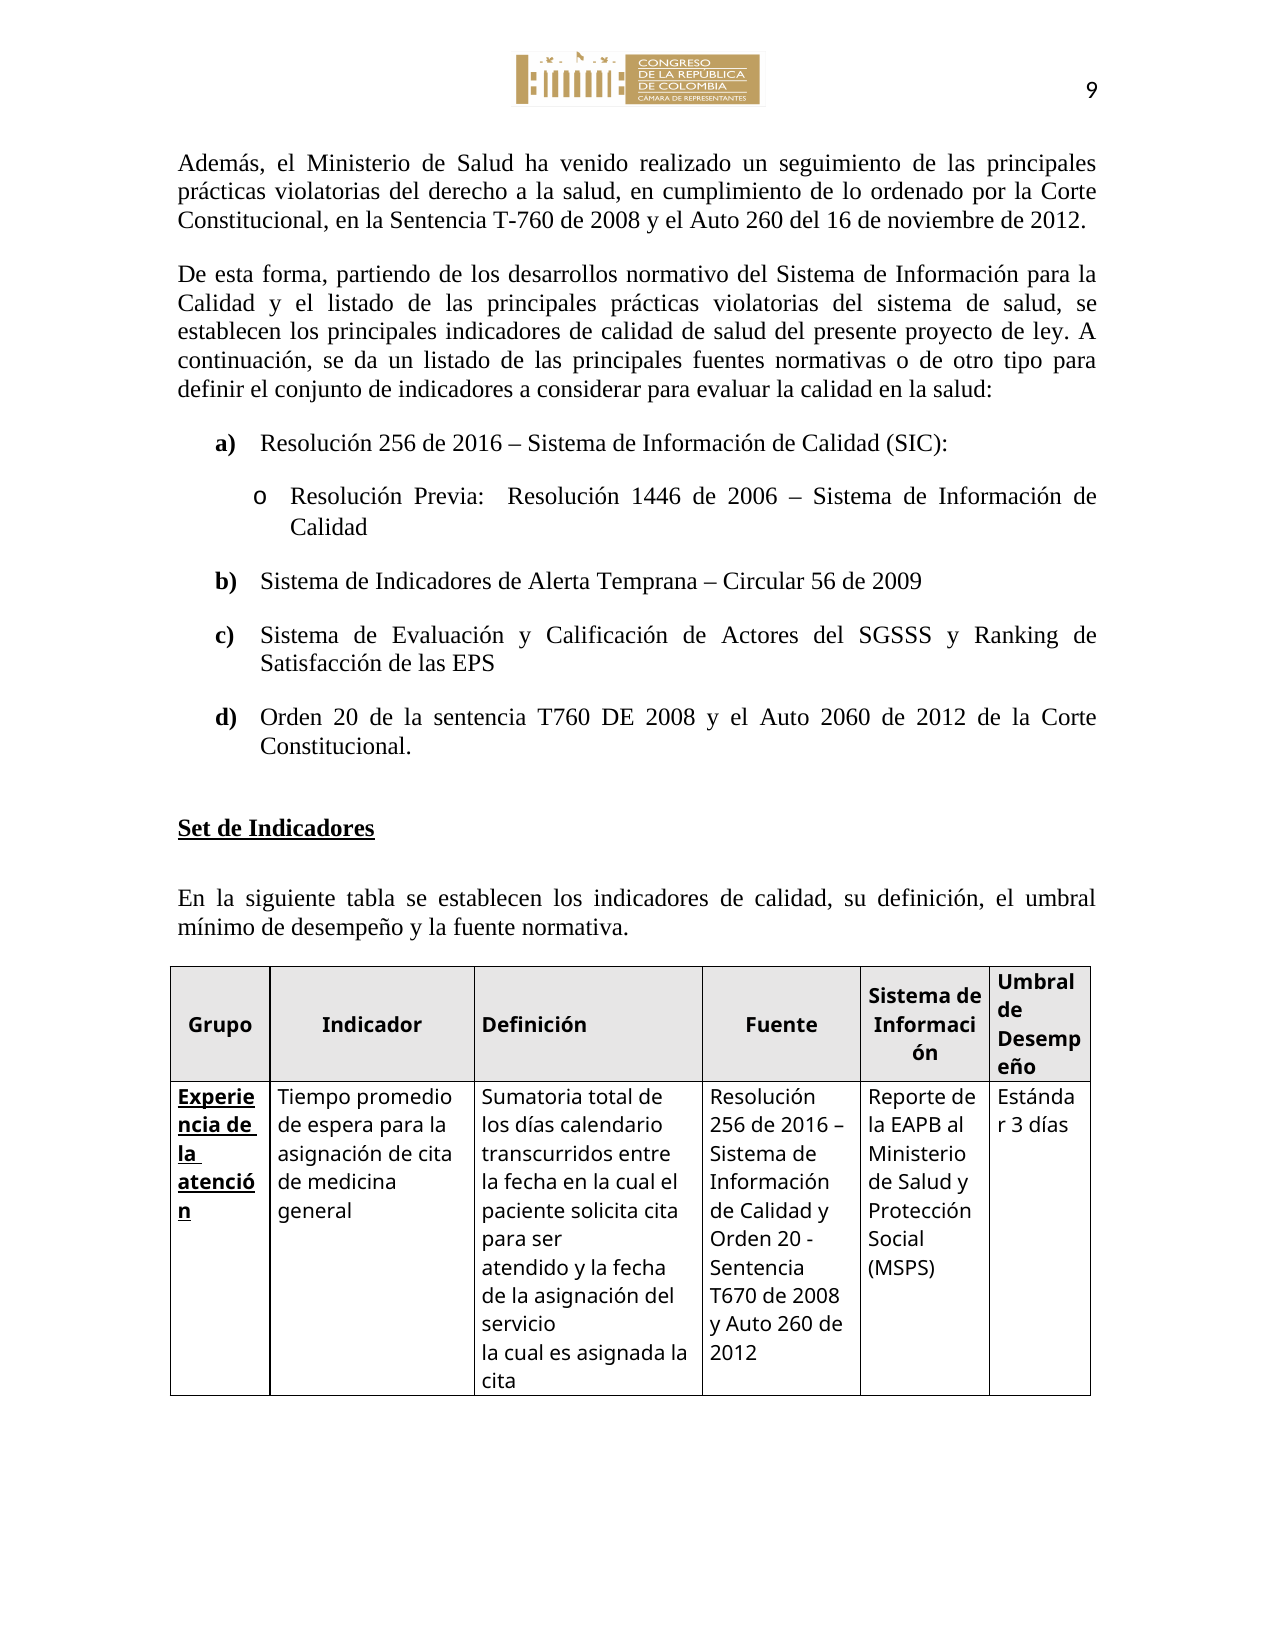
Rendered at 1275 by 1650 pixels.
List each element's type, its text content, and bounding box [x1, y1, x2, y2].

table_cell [703, 1082, 860, 1395]
list Resolución Previa: Resolución 1446 de 2006 – Sistema de Información de Calidad [252, 481, 1098, 541]
list Sistema de Evaluación y Calificación de Actores del SGSSS y Ranking de Satisfacción de las EPS [215, 620, 1098, 677]
table_cell Estándar 3 días [990, 1082, 1090, 1395]
list Sistema de Indicadores de Alerta Temprana – Circular 56 de 2009 [215, 566, 1098, 595]
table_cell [171, 1082, 269, 1395]
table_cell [475, 1082, 702, 1395]
list Orden 20 de la sentencia T760 DE 2008 y el Auto 2060 de 2012 de la Corte Constitucional. [215, 702, 1098, 760]
table_cell Reporte de la EAPB al Ministerio de Salud y Protección Social (MSPS) [861, 1082, 989, 1395]
table_cell Tiempo promedio de espera para la asignación de cita de medicina general [271, 1082, 474, 1395]
table_header Grupo [171, 967, 269, 1081]
list Set de Indicadores [177, 813, 1098, 842]
table_header Fuente [703, 967, 860, 1081]
list De esta forma, partiendo de los desarrollos normativo del Sistema de Información para la Calidad y el listado de las principales prácticas violatorias del sistema de salud, se establecen los principales indicadores de calidad de salud del presente proyecto de ley. A continuación, se da un listado de las principales fuentes normativas o de otro tipo para definir el conjunto de indicadores a considerar para evaluar la calidad en la salud: [177, 259, 1098, 403]
table_header Indicador [271, 967, 474, 1081]
list Resolución 256 de 2016 – Sistema de Información de Calidad (SIC): [215, 428, 1098, 456]
table_header Sistema de Información [861, 967, 989, 1081]
table_header Definición [475, 967, 702, 1081]
picture [511, 51, 766, 107]
text En la siguiente tabla se establecen los indicadores de calidad, su definición, el umbral mínimo de desempeño y la fuente normativa. [177, 883, 1098, 941]
table_header Umbral de Desempeño [990, 967, 1090, 1081]
list Además, el Ministerio de Salud ha venido realizado un seguimiento de las principales prácticas violatorias del derecho a la salud, en cumplimiento de lo ordenado por la Corte Constitucional, en la Sentencia T-760 de 2008 y el Auto 260 del 16 de noviembre de 2012. [177, 148, 1098, 234]
